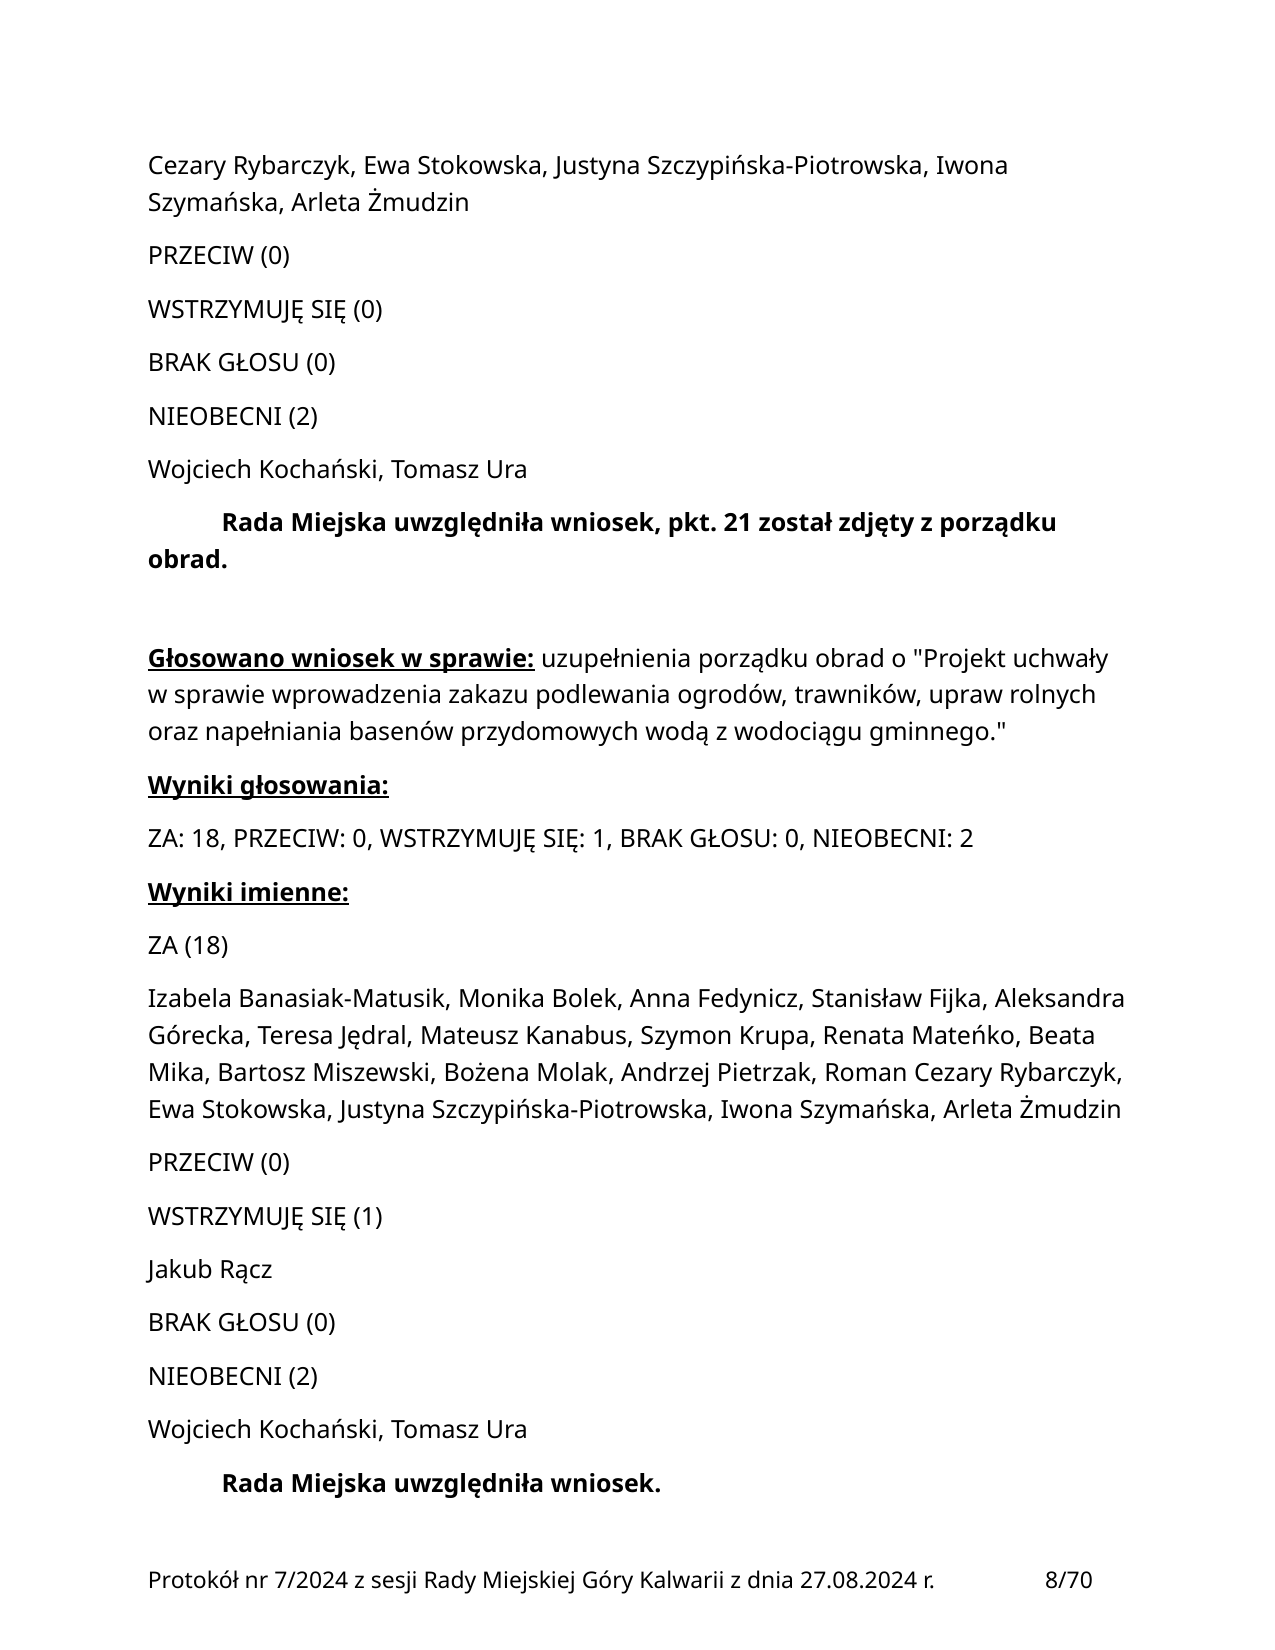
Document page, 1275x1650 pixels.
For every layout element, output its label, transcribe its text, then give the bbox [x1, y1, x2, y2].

text BRAK GŁOSU (0) [148, 345, 1127, 379]
text NIEOBECNI (2) [148, 398, 1127, 432]
text PRZECIW (0) [148, 1145, 1127, 1179]
text Głosowano wniosek w sprawie: uzupełnienia porządku obrad o "Projekt uchwały w sprawie wprowadzenia zakazu podlewania ogrodów, trawników, upraw rolnych oraz napełniania basenów przydomowych wodą z wodociągu gminnego." [148, 640, 1127, 748]
text NIEOBECNI (2) [148, 1358, 1127, 1393]
text BRAK GŁOSU (0) [148, 1305, 1127, 1339]
text WSTRZYMUJĘ SIĘ (0) [148, 291, 1127, 325]
text Wojciech Kochański, Tomasz Ura [148, 1412, 1127, 1446]
text Izabela Banasiak-Matusik, Monika Bolek, Anna Fedynicz, Stanisław Fijka, Aleksandra Górecka, Teresa Jędral, Mateusz Kanabus, Szymon Krupa, Renata Mateńko, Beata Mika, Bartosz Miszewski, Bożena Molak, Andrzej Pietrzak, Roman Cezary Rybarczyk, Ewa Stokowska, Justyna Szczypińska-Piotrowska, Iwona Szymańska, Arleta Żmudzin [148, 981, 1127, 1125]
text Jakub Rącz [148, 1252, 1127, 1286]
text Wyniki głosowania: [148, 767, 1127, 801]
text WSTRZYMUJĘ SIĘ (1) [148, 1198, 1127, 1232]
text Rada Miejska uwzględniła wniosek, pkt. 21 został zdjęty z porządku obrad. [148, 505, 1127, 576]
text ZA (18) [148, 928, 1127, 962]
text ZA: 18, PRZECIW: 0, WSTRZYMUJĘ SIĘ: 1, BRAK GŁOSU: 0, NIEOBECNI: 2 [148, 821, 1127, 855]
text Wojciech Kochański, Tomasz Ura [148, 452, 1127, 486]
text PRZECIW (0) [148, 238, 1127, 272]
text Wyniki imienne: [148, 874, 1127, 908]
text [148, 148, 1127, 218]
text Rada Miejska uwzględniła wniosek. [148, 1465, 1127, 1499]
